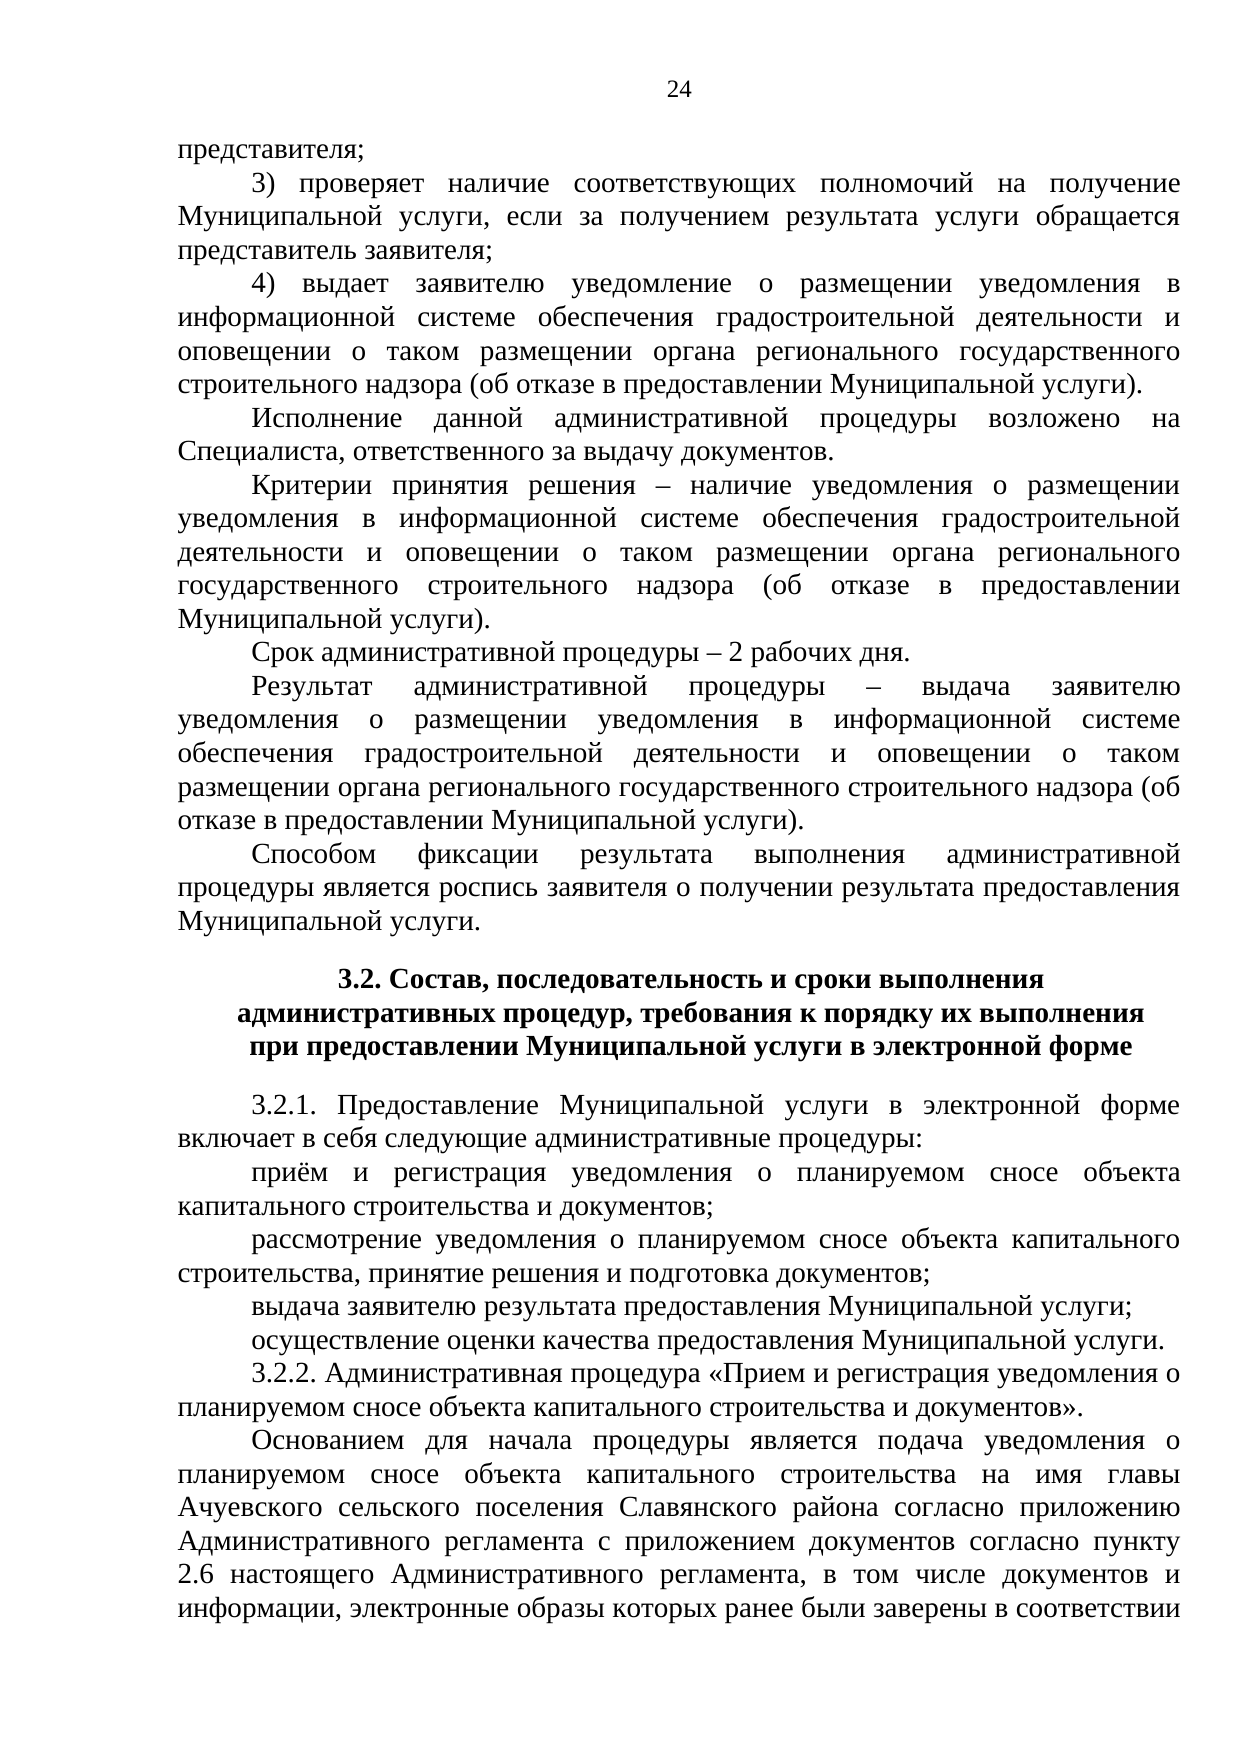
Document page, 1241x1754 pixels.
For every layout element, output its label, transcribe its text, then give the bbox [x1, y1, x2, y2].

text рассмотрение уведомления о планируемом сносе объекта капитального строительства, принятие решения и подготовка документов; [177, 1221, 1181, 1288]
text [177, 1422, 1181, 1624]
text 3) проверяет наличие соответствующих полномочий на получение Муниципальной услуги, если за получением результата услуги обращается представитель заявителя; [177, 165, 1181, 266]
text Критерии принятия решения – наличие уведомления о размещении уведомления в информационной системе обеспечения градостроительной деятельности и оповещении о таком размещении органа регионального государственного строительного надзора (об отказе в предоставлении Муниципальной услуги). [177, 467, 1181, 634]
text 3.2. Состав, последовательность и сроки выполнения административных процедур, требования к порядку их выполнения при предоставлении Муниципальной услуги в электронной форме [230, 961, 1152, 1062]
text выдача заявителю результата предоставления Муниципальной услуги; [177, 1288, 1181, 1322]
text Исполнение данной административной процедуры возложено на Специалиста, ответственного за выдачу документов. [177, 400, 1181, 467]
text 3.2.2. Административная процедура «Прием и регистрация уведомления о планируемом сносе объекта капитального строительства и документов». [177, 1355, 1181, 1422]
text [177, 131, 1181, 165]
text 4) выдает заявителю уведомление о размещении уведомления в информационной системе обеспечения градостроительной деятельности и оповещении о таком размещении органа регионального государственного строительного надзора (об отказе в предоставлении Муниципальной услуги). [177, 266, 1181, 400]
text осуществление оценки качества предоставления Муниципальной услуги. [177, 1322, 1181, 1355]
text Способом фиксации результата выполнения административной процедуры является роспись заявителя о получении результата предоставления Муниципальной услуги. [177, 836, 1181, 936]
text приём и регистрация уведомления о планируемом сносе объекта капитального строительства и документов; [177, 1154, 1181, 1221]
text Результат административной процедуры – выдача заявителю уведомления о размещении уведомления в информационной системе обеспечения градостроительной деятельности и оповещении о таком размещении органа регионального государственного строительного надзора (об отказе в предоставлении Муниципальной услуги). [177, 668, 1181, 836]
text 3.2.1. Предоставление Муниципальной услуги в электронной форме включает в себя следующие административные процедуры: [177, 1087, 1181, 1154]
text Срок административной процедуры – 2 рабочих дня. [177, 634, 1181, 668]
